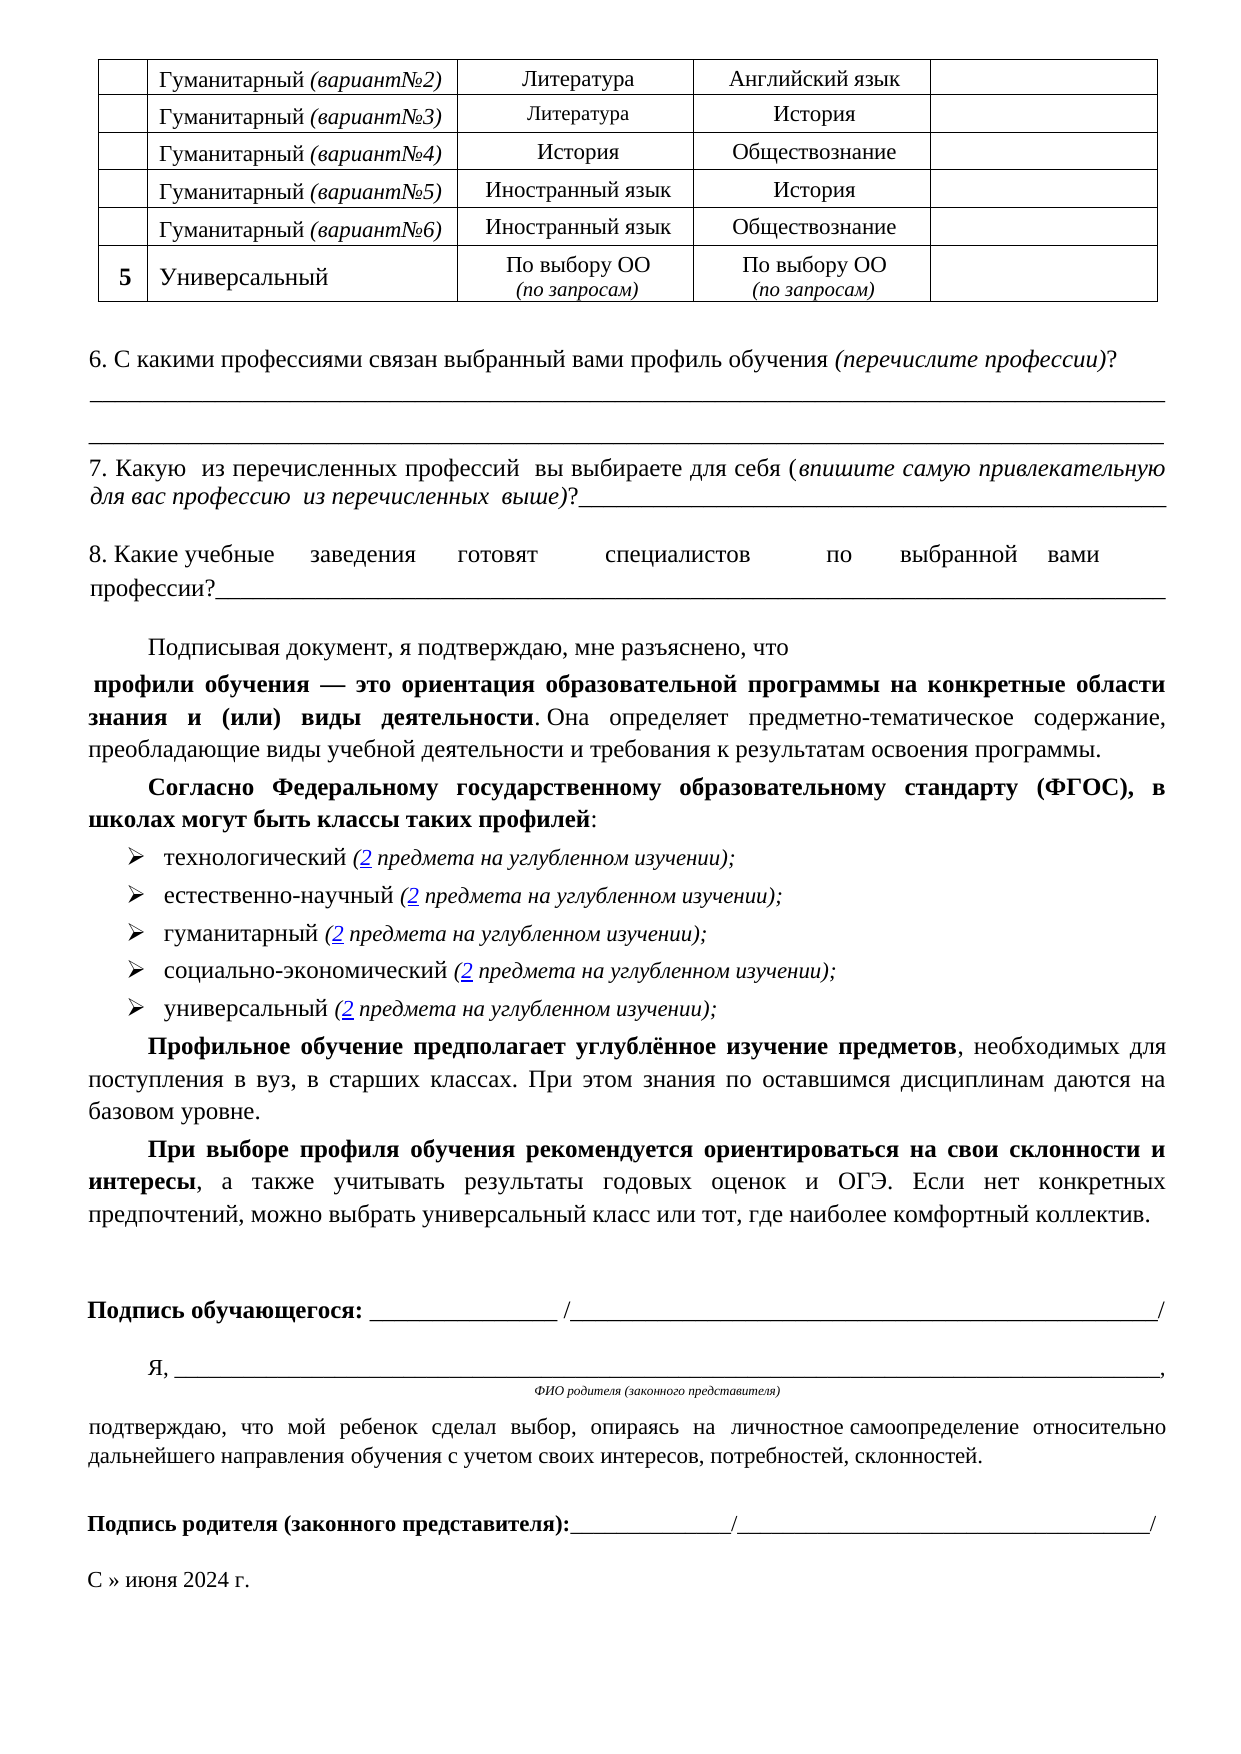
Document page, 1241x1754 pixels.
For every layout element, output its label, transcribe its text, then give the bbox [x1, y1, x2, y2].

table_cell Иностранный язык [458, 208, 693, 244]
text С » июня . [87, 1566, 1167, 1592]
table_cell Гуманитарный (вариант№2) [148, 60, 457, 94]
list гуманитарный (2 предмета на углубленном изучении); [126, 918, 1167, 947]
table_cell По выбору ОО (по запросам) [458, 246, 693, 301]
table_cell [931, 60, 1157, 94]
table_cell [931, 170, 1157, 207]
table_cell Литература [458, 60, 693, 94]
text Подпись родителя (законного представителя):______________/____________________________________/ [87, 1510, 1167, 1536]
text 7. Какую из перечисленных профессий вы выбираете для себя (впишите самую привлекательную для вас профессию из перечисленных выше)?_______________________________________________ [89, 453, 1168, 510]
list универсальный (2 предмета на углубленном изучении); [126, 993, 1167, 1022]
list технологический (2 предмета на углубленном изучении); [126, 842, 1167, 871]
table_cell Английский язык [694, 60, 930, 94]
table_cell [931, 133, 1157, 169]
table_cell Литература [458, 95, 693, 132]
text 6. С какими профессиями связан выбранный вами профиль обучения (перечислите профессии)? ______________________________________________________________________________________ [89, 344, 1167, 405]
text При выборе профиля обучения рекомендуется ориентироваться на свои склонности и интересы, а также учитывать результаты годовых оценок и ОГЭ. Если нет конкретных предпочтений, можно выбрать универсальный класс или тот, где наиболее комфортный коллектив. [88, 1134, 1167, 1227]
table_cell [99, 133, 147, 169]
text подтверждаю, что мой ребенок сделал выбор, опираясь на личностное самоопределение относительно дальнейшего направления обучения с учетом своих интересов, потребностей, склонностей. [88, 1413, 1167, 1469]
table_cell По выбору ОО (по запросам) [694, 246, 930, 301]
table_cell [99, 208, 147, 244]
text Подпись обучающегося: _______________ /_______________________________________________/ [87, 1295, 1167, 1324]
table_cell [931, 246, 1157, 301]
table_cell Гуманитарный (вариант№3) [148, 95, 457, 132]
table_cell [931, 208, 1157, 244]
table_cell [99, 170, 147, 207]
table_cell Гуманитарный (вариант№4) [148, 133, 457, 169]
table_cell [931, 95, 1157, 132]
table_cell Универсальный [148, 246, 457, 301]
table_cell История [694, 95, 930, 132]
list естественно-научный (2 предмета на углубленном изучении); [126, 880, 1167, 909]
text профили обучения — это ориентация образовательной программы на конкретные области знания и (или) виды деятельности. Она определяет предметно-тематическое содержание, преобладающие виды учебной деятельности и требования к результатам освоения программы. [87, 669, 1167, 763]
text Я, ______________________________________________________________________________________, [88, 1353, 1167, 1380]
table_cell Обществознание [694, 208, 930, 244]
table_cell [99, 95, 147, 132]
table_cell История [694, 170, 930, 207]
text 8. Какие учебные заведения готовят специалистов по выбранной вами профессии?____________________________________________________________________________ [89, 539, 1168, 602]
list социально-экономический (2 предмета на углубленном изучении); [126, 956, 1167, 984]
text Согласно Федеральному государственному образовательному стандарту (ФГОС), в школах могут быть классы таких профилей: [88, 772, 1167, 833]
table_cell Гуманитарный (вариант№5) [148, 170, 457, 207]
table_cell 5 [99, 246, 147, 301]
text ФИО родителя (законного представителя) [88, 1383, 1167, 1409]
table_cell Обществознание [694, 133, 930, 169]
table_cell История [458, 133, 693, 169]
text Подписывая документ, я подтверждаю, мне разъяснено, что [88, 632, 1167, 660]
text Профильное обучение предполагает углублённое изучение предметов, необходимых для поступления в вуз, в старших классах. При этом знания по оставшимся дисциплинам даются на базовом уровне. [88, 1031, 1167, 1125]
table_cell Гуманитарный (вариант№6) [148, 208, 457, 244]
text ______________________________________________________________________________________ [89, 418, 1168, 447]
table_cell Иностранный язык [458, 170, 693, 207]
table_cell [99, 60, 147, 94]
